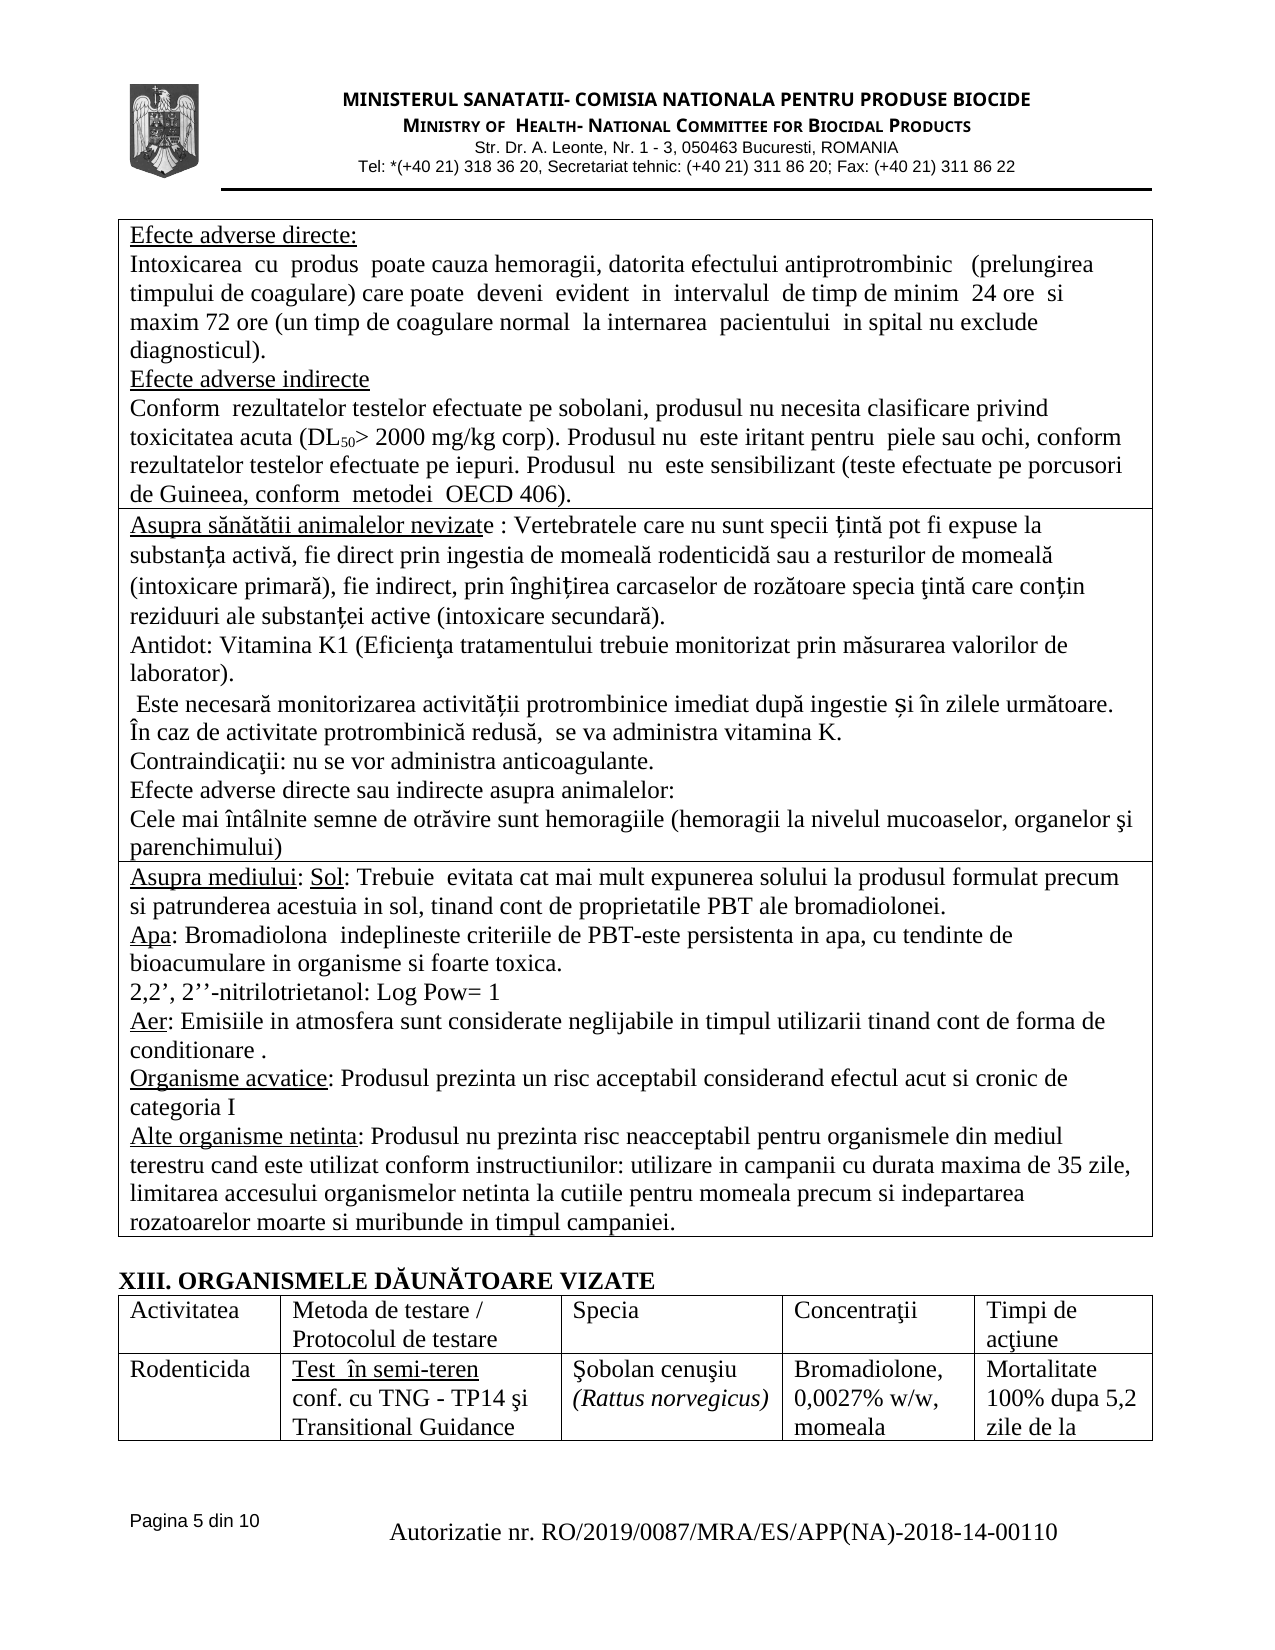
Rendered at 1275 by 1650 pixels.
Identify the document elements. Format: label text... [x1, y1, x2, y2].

table_header Metoda de testare / Protocolul de testare [281, 1296, 561, 1353]
table_header Concentraţii [783, 1296, 974, 1353]
text XIII. ORGANISMELE DĂUNĂTOARE VIZATE [118, 1266, 1157, 1294]
table_header Timpi de acţiune [975, 1296, 1152, 1353]
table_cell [783, 1354, 974, 1440]
table_cell Asupra sănătătii animalelor nevizate : Vertebratele care nu sunt specii țintă pot fi expuse la substanța activă, fie direct prin ingestia de momeală rodenticidă sau a resturilor de momeală (intoxicare primară), fie indirect, prin înghițirea carcaselor de rozătoare specia ţintă care conțin reziduuri ale substanței active (intoxicare secundară). Antidot: Vitamina K1 (Eficienţa tratamentului trebuie monitorizat prin măsurarea valorilor de laborator). Este necesară monitorizarea activității protrombinice imediat după ingestie și în zilele următoare. În caz de activitate protrombinică redusă, se va administra vitamina K. Contraindicaţii: nu se vor administra anticoagulante. Efecte adverse directe sau indirecte asupra animalelor: Cele mai întâlnite semne de otrăvire sunt hemoragiile (hemoragii la nivelul mucoaselor, organelor şi parenchimului) [119, 509, 1152, 861]
table_cell Asupra mediului: Sol: Trebuie evitata cat mai mult expunerea solului la produsul formulat precum si patrunderea acestuia in sol, tinand cont de proprietatile PBT ale bromadiolonei. Apa: Bromadiolona indeplineste criteriile de PBT-este persistenta in apa, cu tendinte de bioacumulare in organisme si foarte toxica. 2,2’, 2’’-nitrilotrietanol: Log Pow= 1 Aer: Emisiile in atmosfera sunt considerate neglijabile in timpul utilizarii tinand cont de forma de conditionare . Organisme acvatice: Produsul prezinta un risc acceptabil considerand efectul acut si cronic de categoria I Alte organisme netinta: Produsul nu prezinta risc neacceptabil pentru organismele din mediul terestru cand este utilizat conform instructiunilor: utilizare in campanii cu durata maxima de 35 zile, limitarea accesului organismelor netinta la cutiile pentru momeala precum si indepartarea rozatoarelor moarte si muribunde in timpul campaniei. [119, 862, 1152, 1236]
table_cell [975, 1354, 1152, 1440]
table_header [119, 220, 1152, 508]
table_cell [281, 1354, 561, 1440]
table_cell Rodenticida [119, 1354, 280, 1440]
table_header Activitatea [119, 1296, 280, 1353]
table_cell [562, 1354, 782, 1440]
table_header Specia [562, 1296, 782, 1353]
